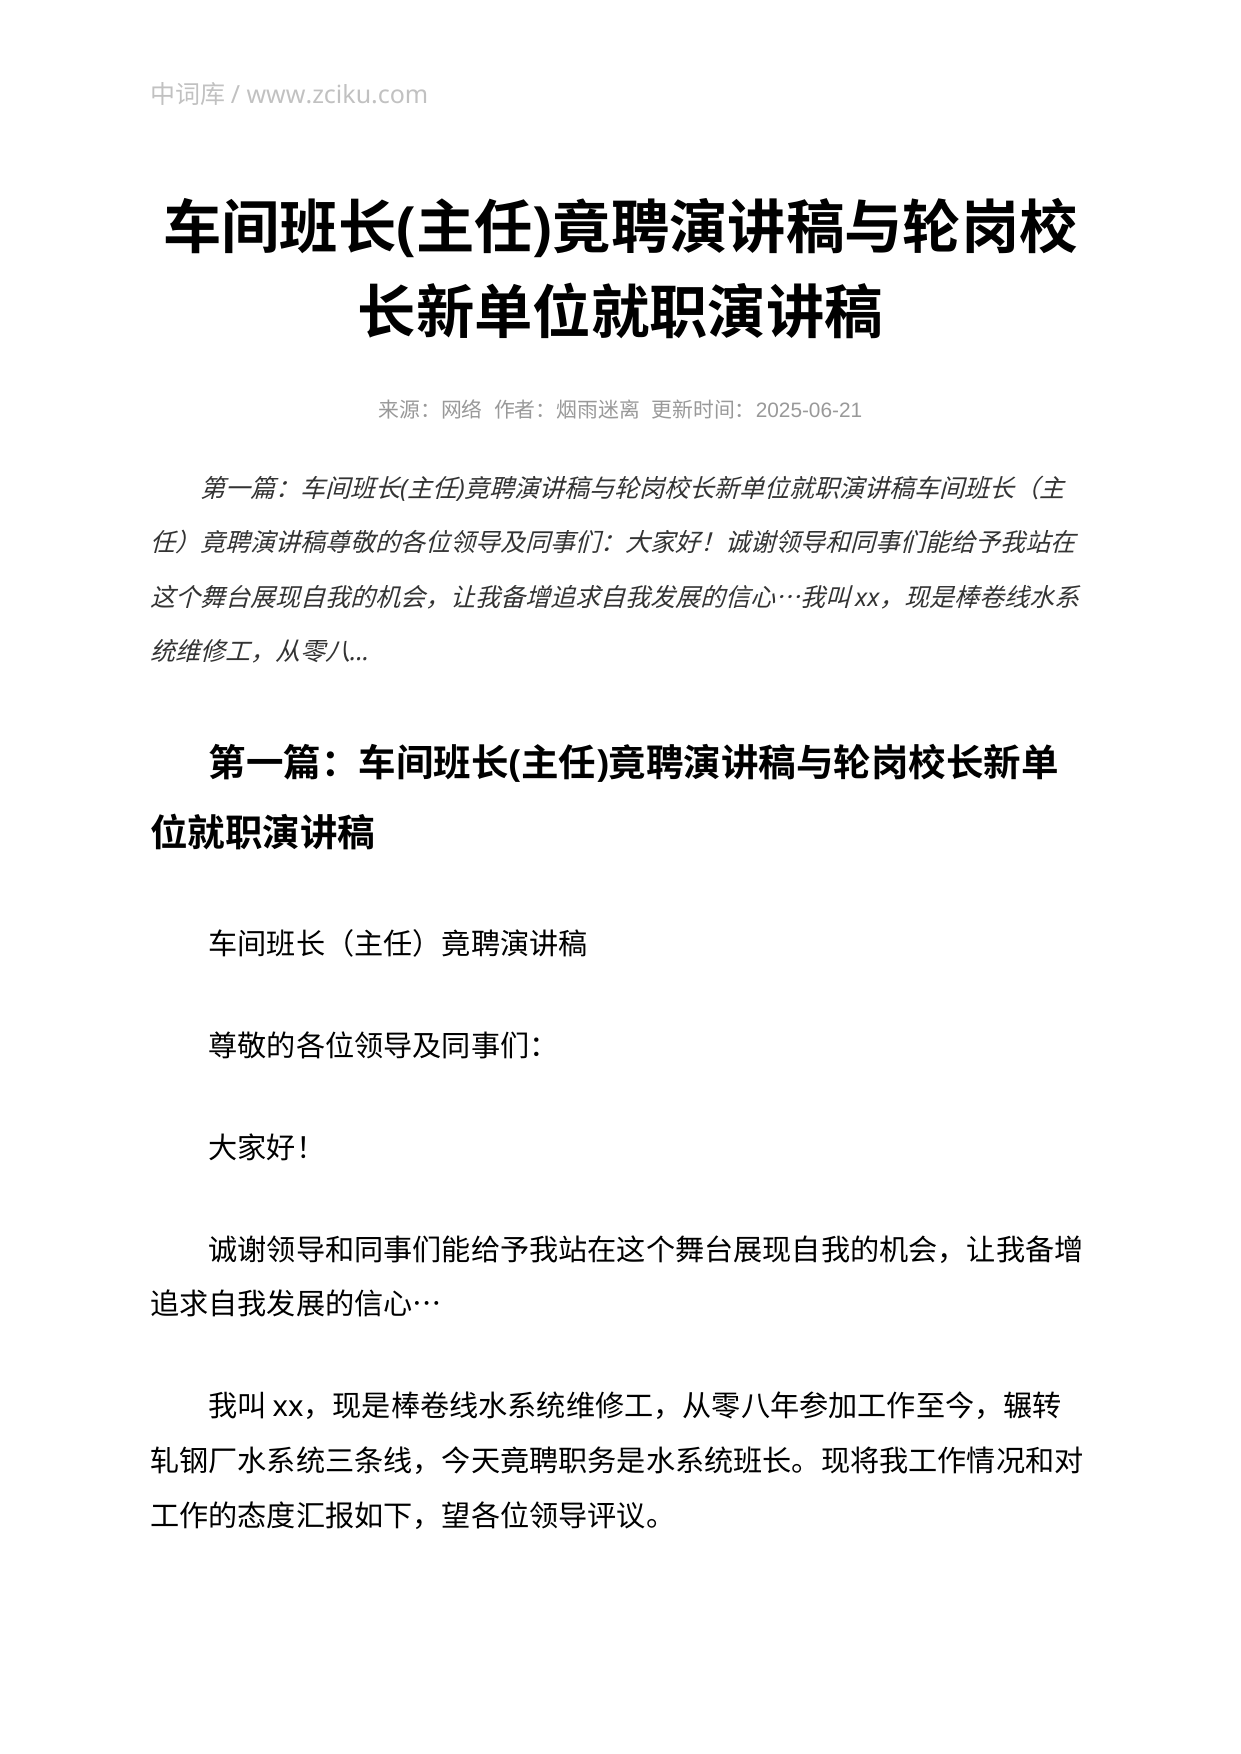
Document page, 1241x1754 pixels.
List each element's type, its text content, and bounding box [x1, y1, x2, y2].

text 来源：网络 作者：烟雨迷离 更新时间：2025-06-21 [150, 397, 1090, 421]
text 第一篇：车间班长(主任)竟聘演讲稿与轮岗校长新单位就职演讲稿车间班长（主任）竟聘演讲稿尊敬的各位领导及同事们：大家好！诚谢领导和同事们能给予我站在这个舞台展现自我的机会，让我备增追求自我发展的信心…我叫xx，现是棒卷线水系统维修工，从零八... [150, 468, 1090, 668]
text 大家好！ [150, 1124, 1090, 1167]
text 诚谢领导和同事们能给予我站在这个舞台展现自我的机会，让我备增追求自我发展的信心… [150, 1226, 1090, 1323]
text 尊敬的各位领导及同事们： [150, 1022, 1090, 1065]
subtitle 车间班长(主任)竟聘演讲稿与轮岗校长新单位就职演讲稿 [150, 181, 1090, 351]
text 第一篇：车间班长(主任)竟聘演讲稿与轮岗校长新单位就职演讲稿 [150, 733, 1090, 858]
text 车间班长（主任）竟聘演讲稿 [150, 921, 1090, 963]
text 我叫xx，现是棒卷线水系统维修工，从零八年参加工作至今，辗转轧钢厂水系统三条线，今天竟聘职务是水系统班长。现将我工作情况和对工作的态度汇报如下，望各位领导评议。 [150, 1383, 1090, 1535]
